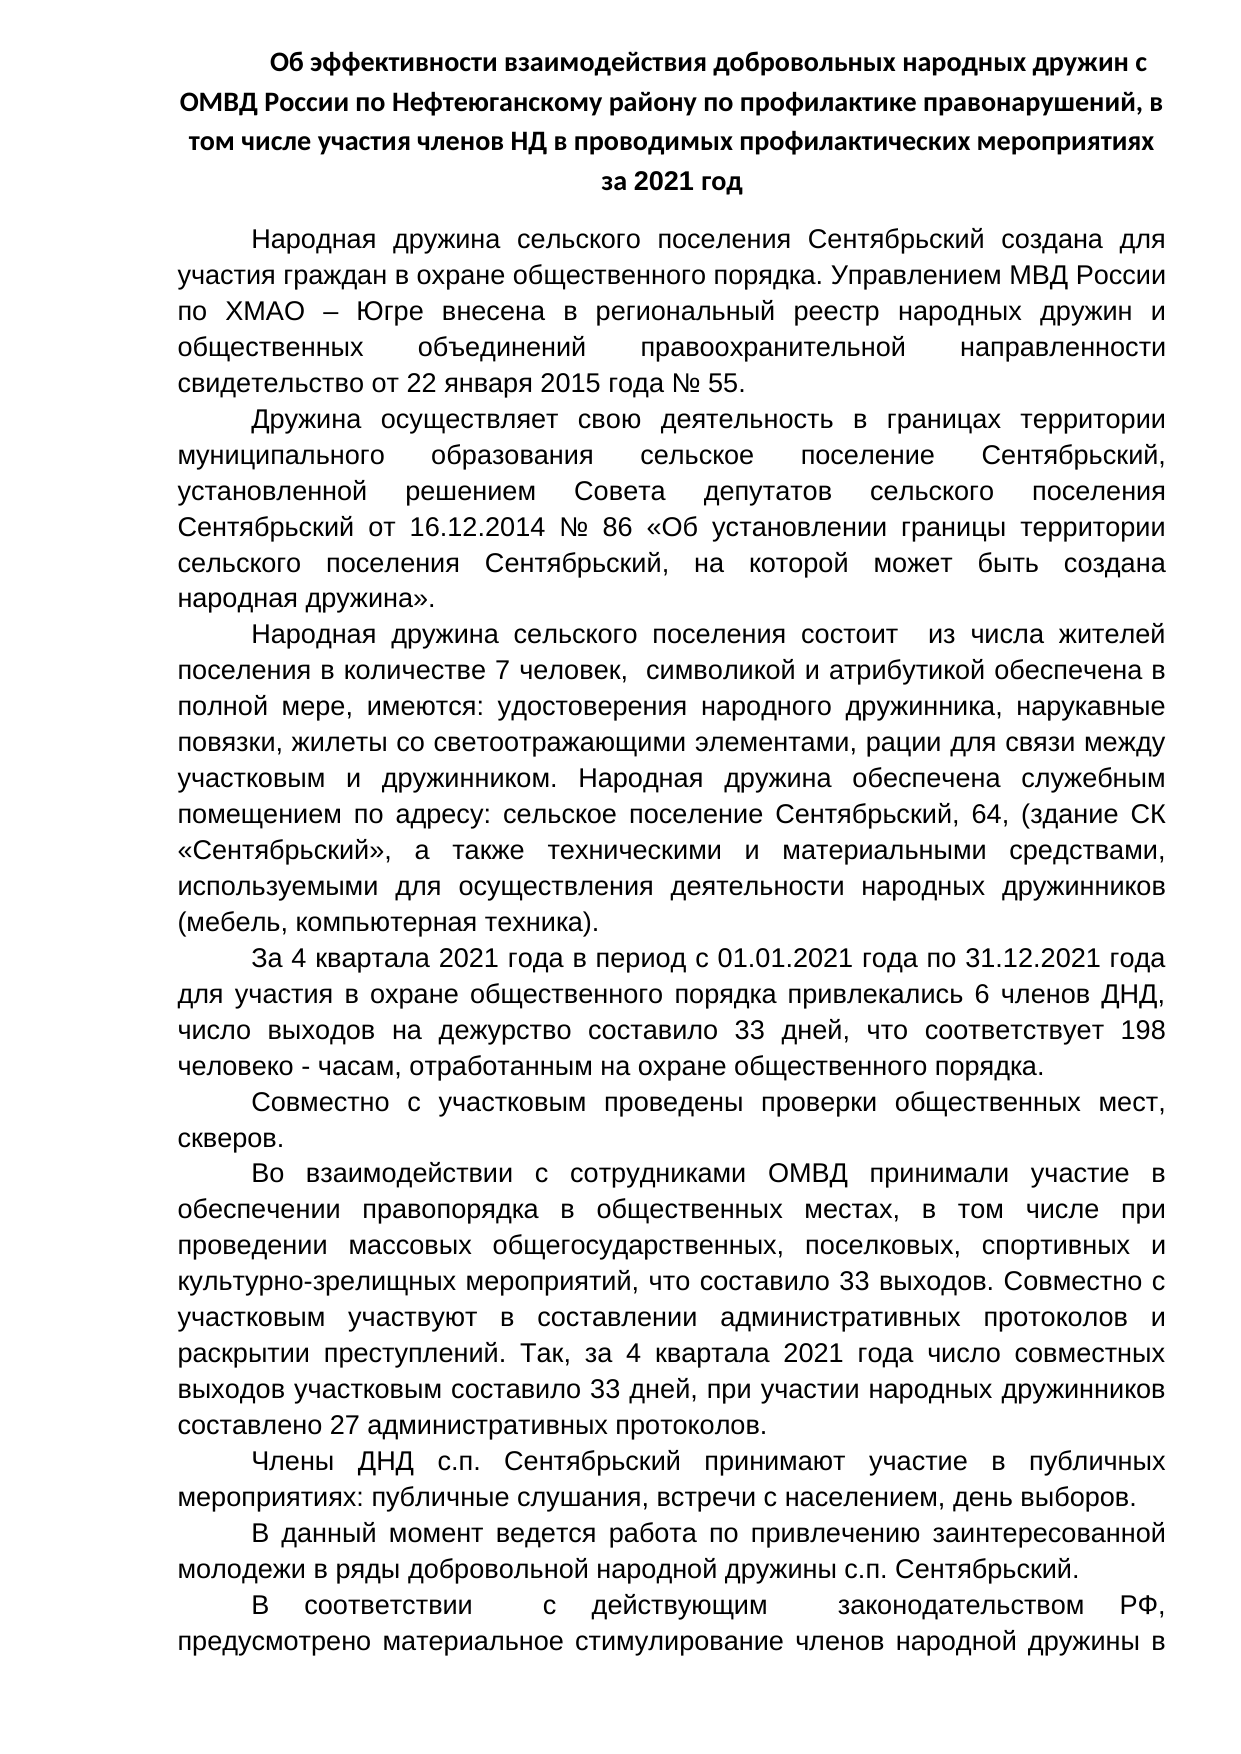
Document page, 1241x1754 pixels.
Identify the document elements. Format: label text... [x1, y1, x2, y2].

text Дружина осуществляет свою деятельность в границах территории муниципального образования сельское поселение Сентябрьский, установленной решением Совета депутатов сельского поселения Сентябрьский от 16.12.2014 № 86 «Об установлении границы территории сельского поселения Сентябрьский, на которой может быть создана народная дружина». [177, 403, 1167, 614]
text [177, 1589, 1167, 1656]
text Народная дружина сельского поселения Сентябрьский создана для участия граждан в охране общественного порядка. Управлением МВД России по ХМАО – Югре внесена в региональный реестр народных дружин и общественных объединений правоохранительной направленности свидетельство от 22 января 2015 года № 55. [177, 223, 1167, 398]
text Совместно с участковым проведены проверки общественных мест, скверов. [177, 1086, 1167, 1153]
text Во взаимодействии с сотрудниками ОМВД принимали участие в обеспечении правопорядка в общественных местах, в том числе при проведении массовых общегосударственных, поселковых, спортивных и культурно-зрелищных мероприятий, что составило 33 выходов. Совместно с участковым участвуют в составлении административных протоколов и раскрытии преступлений. Так, за 4 квартала 2021 года число совместных выходов участковым составило 33 дней, при участии народных дружинников составлено 27 административных протоколов. [177, 1157, 1167, 1440]
text За 4 квартала 2021 года в период с 01.01.2021 года по 31.12.2021 года для участия в охране общественного порядка привлекались 6 членов ДНД, число выходов на дежурство составило 33 дней, что соответствует 198 человеко - часам, отработанным на охране общественного порядка. [177, 942, 1167, 1081]
text В данный момент ведется работа по привлечению заинтересованной молодежи в ряды добровольной народной дружины с.п. Сентябрьский. [177, 1517, 1167, 1584]
text Народная дружина сельского поселения состоит из числа жителей поселения в количестве 7 человек, символикой и атрибутикой обеспечена в полной мере, имеются: удостоверения народного дружинника, нарукавные повязки, жилеты со светоотражающими элементами, рации для связи между участковым и дружинником. Народная дружина обеспечена служебным помещением по адресу: сельское поселение Сентябрьский, 64, (здание СК «Сентябрьский», а также техническими и материальными средствами, используемыми для осуществления деятельности народных дружинников (мебель, компьютерная техника). [177, 618, 1167, 937]
text Об эффективности взаимодействия добровольных народных дружин с ОМВД России по Нефтеюганскому району по профилактике правонарушений, в том числе участия членов НД в проводимых профилактических мероприятиях за 2021 год [177, 44, 1167, 197]
text Члены ДНД с.п. Сентябрьский принимают участие в публичных мероприятиях: публичные слушания, встречи с населением, день выборов. [177, 1445, 1167, 1512]
